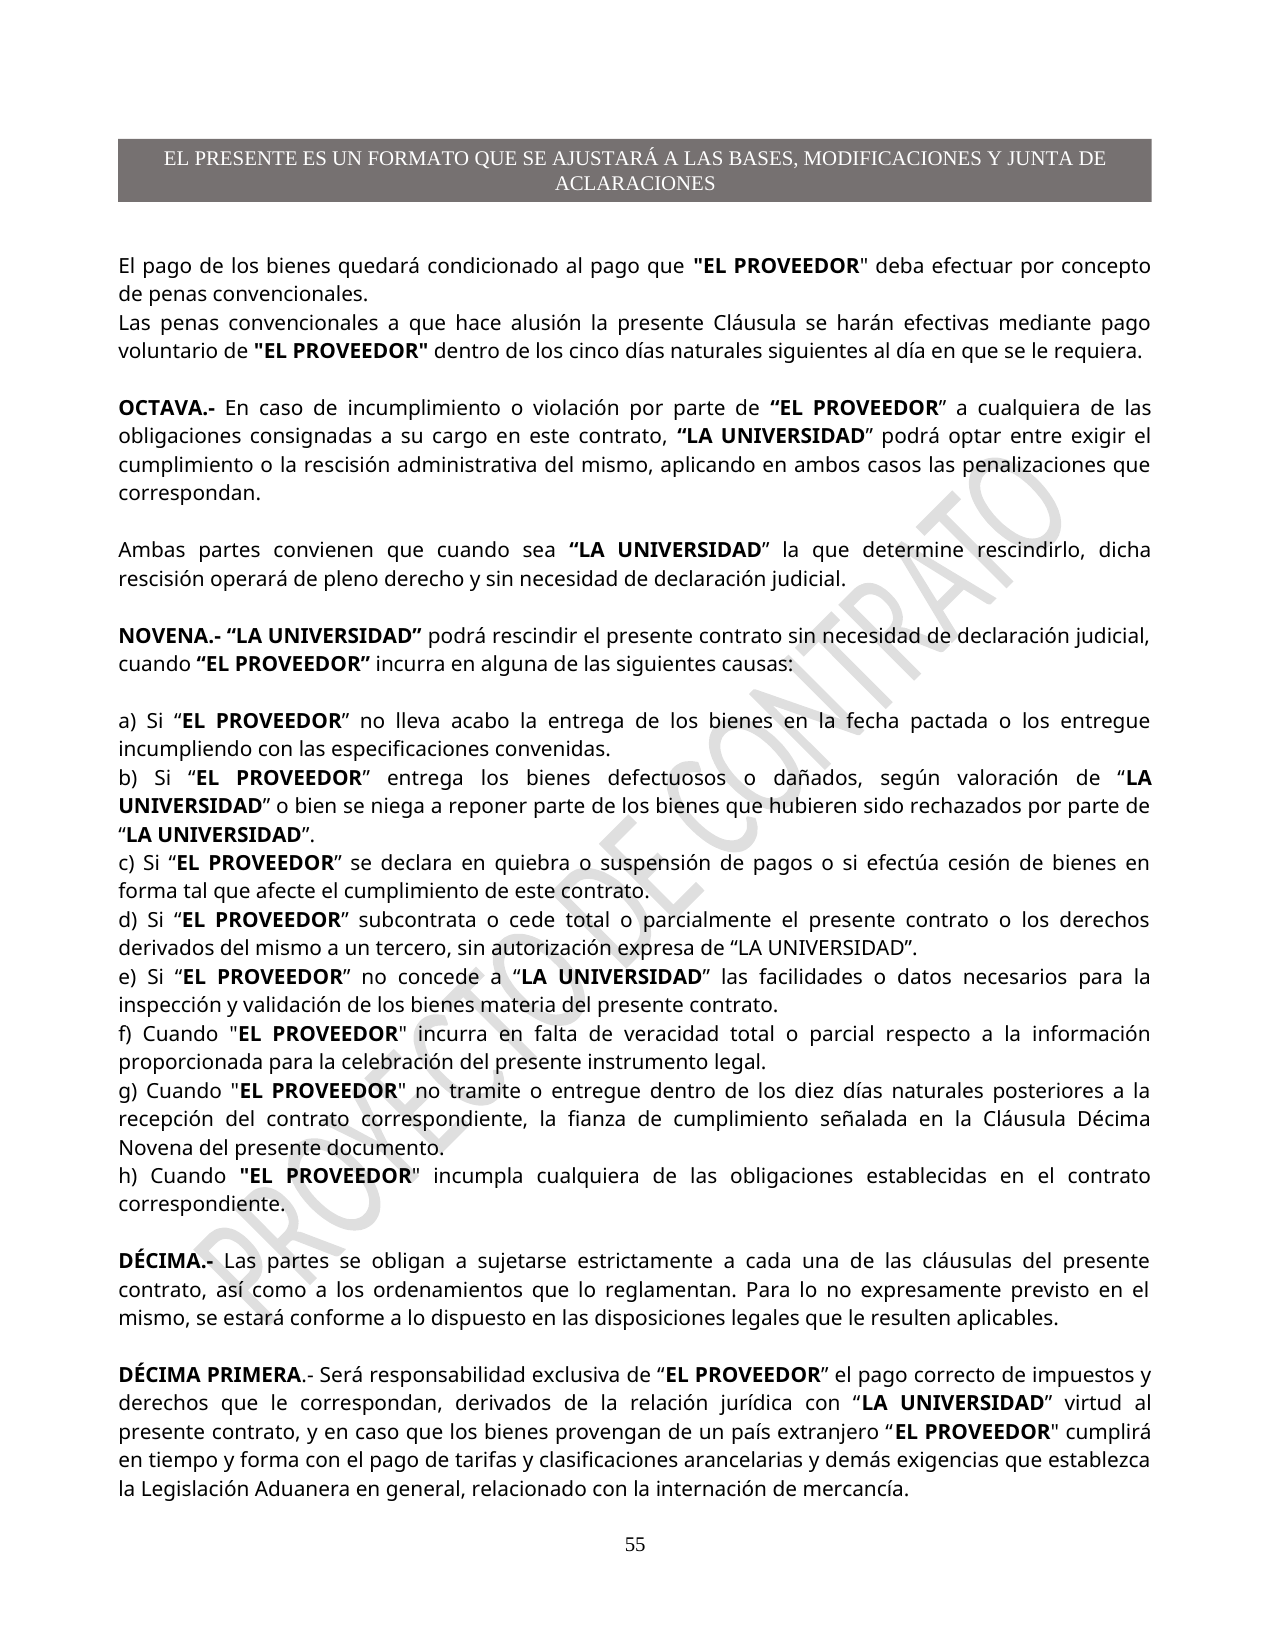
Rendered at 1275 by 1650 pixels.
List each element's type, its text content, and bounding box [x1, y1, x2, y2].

text a) Si “EL PROVEEDOR” no lleva acabo la entrega de los bienes en la fecha pactada o los entregue incumpliendo con las especificaciones convenidas. [118, 706, 1152, 763]
text d) Si “EL PROVEEDOR” subcontrata o cede total o parcialmente el presente contrato o los derechos derivados del mismo a un tercero, sin autorización expresa de “LA UNIVERSIDAD”. [118, 905, 1152, 962]
text h) Cuando "EL PROVEEDOR" incumpla cualquiera de las obligaciones establecidas en el contrato correspondiente. [118, 1161, 1152, 1218]
text g) Cuando "EL PROVEEDOR" no tramite o entregue dentro de los diez días naturales posteriores a la recepción del contrato correspondiente, la fianza de cumplimiento señalada en la Cláusula Décima Novena del presente documento. [118, 1076, 1152, 1161]
text b) Si “EL PROVEEDOR” entrega los bienes defectuosos o dañados, según valoración de “LA UNIVERSIDAD” o bien se niega a reponer parte de los bienes que hubieren sido rechazados por parte de “LA UNIVERSIDAD”. [118, 763, 1152, 848]
text DÉCIMA PRIMERA.- Será responsabilidad exclusiva de “EL PROVEEDOR” el pago correcto de impuestos y derechos que le correspondan, derivados de la relación jurídica con “LA UNIVERSIDAD” virtud al presente contrato, y en caso que los bienes provengan de un país extranjero “EL PROVEEDOR" cumplirá en tiempo y forma con el pago de tarifas y clasificaciones arancelarias y demás exigencias que establezca la Legislación Aduanera en general, relacionado con la internación de mercancía. [118, 1360, 1152, 1502]
text Las penas convencionales a que hace alusión la presente Cláusula se harán efectivas mediante pago voluntario de "EL PROVEEDOR" dentro de los cinco días naturales siguientes al día en que se le requiera. [118, 308, 1152, 365]
text f) Cuando "EL PROVEEDOR" incurra en falta de veracidad total o parcial respecto a la información proporcionada para la celebración del presente instrumento legal. [118, 1019, 1152, 1076]
text NOVENA.- “LA UNIVERSIDAD” podrá rescindir el presente contrato sin necesidad de declaración judicial, cuando “EL PROVEEDOR” incurra en alguna de las siguientes causas: [118, 621, 1152, 678]
text c) Si “EL PROVEEDOR” se declara en quiebra o suspensión de pagos o si efectúa cesión de bienes en forma tal que afecte el cumplimiento de este contrato. [118, 848, 1152, 905]
text DÉCIMA.- Las partes se obligan a sujetarse estrictamente a cada una de las cláusulas del presente contrato, así como a los ordenamientos que lo reglamentan. Para lo no expresamente previsto en el mismo, se estará conforme a lo dispuesto en las disposiciones legales que le resulten aplicables. [118, 1246, 1152, 1332]
text OCTAVA.- En caso de incumplimiento o violación por parte de “EL PROVEEDOR” a cualquiera de las obligaciones consignadas a su cargo en este contrato, “LA UNIVERSIDAD” podrá optar entre exigir el cumplimiento o la rescisión administrativa del mismo, aplicando en ambos casos las penalizaciones que correspondan. [118, 393, 1152, 507]
text e) Si “EL PROVEEDOR” no concede a “LA UNIVERSIDAD” las facilidades o datos necesarios para la inspección y validación de los bienes materia del presente contrato. [118, 962, 1152, 1019]
text El pago de los bienes quedará condicionado al pago que "EL PROVEEDOR" deba efectuar por concepto de penas convencionales. [118, 251, 1152, 308]
text Ambas partes convienen que cuando sea “LA UNIVERSIDAD” la que determine rescindirlo, dicha rescisión operará de pleno derecho y sin necesidad de declaración judicial. [118, 535, 1152, 592]
